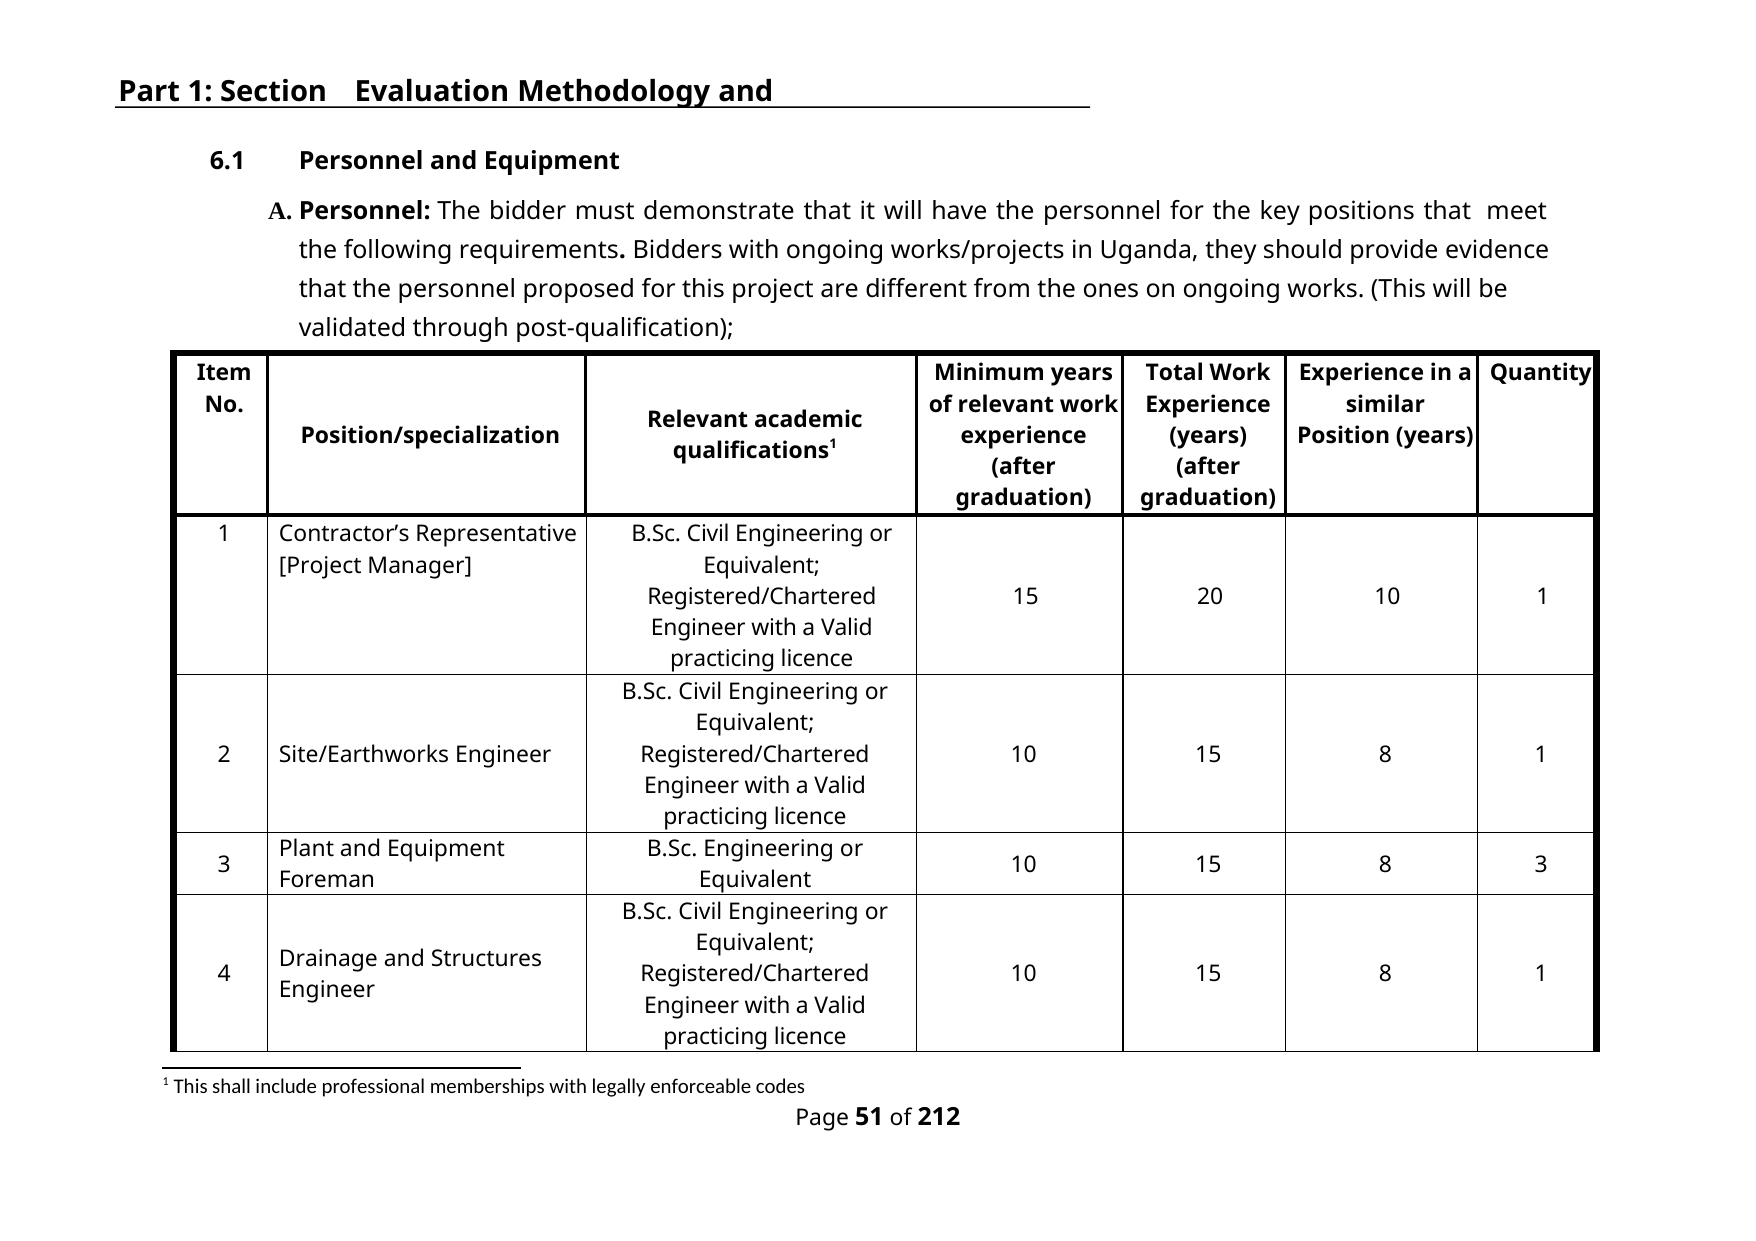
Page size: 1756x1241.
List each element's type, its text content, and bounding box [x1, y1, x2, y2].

table_cell 20 [1124, 517, 1285, 673]
table_cell 4 [177, 895, 267, 1051]
table_cell B.Sc. Civil Engineering or Equivalent; Registered/Chartered Engineer with a Valid practicing licence [587, 895, 916, 1051]
table_cell B.Sc. Engineering or Equivalent [587, 833, 916, 894]
subtitle Personnel and Equipment [209, 142, 1593, 176]
table_cell Contractor’s Representative [Project Manager] [268, 517, 586, 673]
table_cell 10 [917, 675, 1122, 831]
table_header Experience in a similar Position (years) [1287, 356, 1476, 513]
table_header Total Work Experience (years) (after graduation) [1124, 356, 1284, 513]
table_cell 10 [917, 833, 1122, 894]
table_cell 15 [1124, 895, 1285, 1051]
table_cell 3 [1478, 833, 1593, 894]
table_cell 1 [177, 517, 267, 673]
table_cell 1 [1478, 675, 1593, 831]
table_header Minimum years of relevant work experience (after graduation) [918, 356, 1121, 513]
table_header Position/specialization [269, 356, 584, 513]
table_cell B.Sc. Civil Engineering or Equivalent; Registered/Chartered Engineer with a Valid practicing licence [587, 675, 916, 831]
table_cell 15 [1124, 675, 1285, 831]
table_cell 10 [917, 895, 1122, 1051]
table_header Item No. [177, 356, 266, 513]
table_header Quantity [1479, 356, 1593, 513]
table_cell 1 [1478, 895, 1593, 1051]
table_cell Plant and Equipment Foreman [268, 833, 586, 894]
table_cell 10 [1286, 517, 1477, 673]
table_cell B.Sc. Civil Engineering or Equivalent; Registered/Chartered Engineer with a Valid practicing licence [587, 517, 916, 673]
table_cell 2 [177, 675, 267, 831]
table_cell 8 [1286, 895, 1477, 1051]
table_cell 8 [1286, 833, 1477, 894]
table_cell 3 [177, 833, 267, 894]
table_header Relevant academic qualifications [587, 356, 915, 513]
table_cell Drainage and Structures Engineer [268, 895, 586, 1051]
table_cell 1 [1478, 517, 1593, 673]
table_cell 15 [1124, 833, 1285, 894]
table_cell Site/Earthworks Engineer [268, 675, 586, 831]
table_cell 8 [1286, 675, 1477, 831]
subtitle Personnel: The bidder must demonstrate that it will have the personnel for the key positions that meet the following requirements. Bidders with ongoing works/projects in Uganda, they should provide evidence that the personnel proposed for this project are different from the ones on ongoing works. (This will be validated through post-qualification); [268, 193, 1560, 344]
table_cell 15 [917, 517, 1122, 673]
